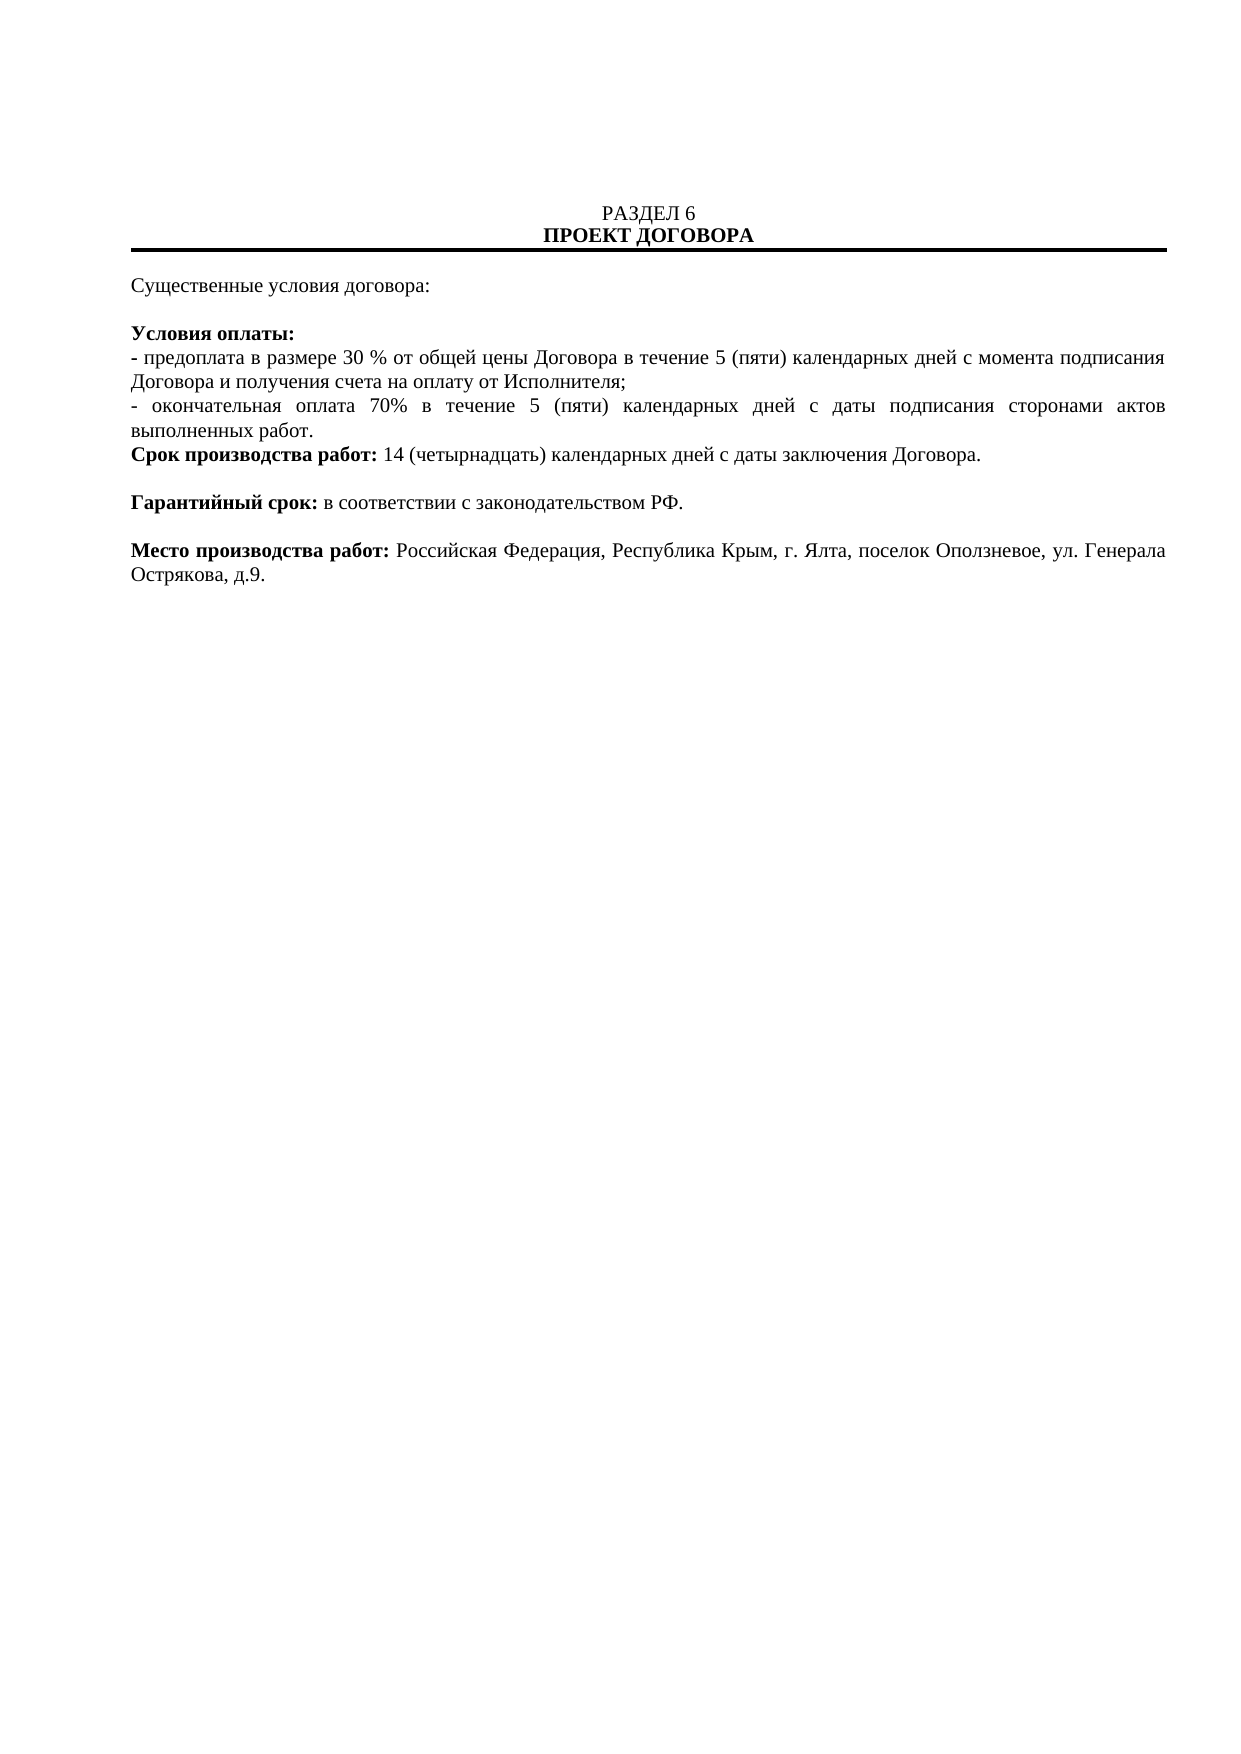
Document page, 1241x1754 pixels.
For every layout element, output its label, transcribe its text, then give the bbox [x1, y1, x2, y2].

text РАЗДЕЛ 6 [131, 203, 1167, 225]
subtitle ПРОЕКТ ДОГОВОРА [131, 225, 1167, 248]
text Место производства работ: Российская Федерация, Республика Крым, г. Ялта, поселок Оползневое, ул. Генерала Острякова, д.9. [131, 538, 1167, 586]
text - окончательная оплата 70% в течение 5 (пяти) календарных дней с даты подписания сторонами актов выполненных работ. [131, 393, 1167, 442]
text Гарантийный срок: в соответствии с законодательством РФ. [131, 490, 1167, 514]
text Условия оплаты: [131, 321, 1167, 345]
text Срок производства работ: 14 (четырнадцать) календарных дней с даты заключения Договора. [131, 442, 1167, 466]
text - предоплата в размере 30 % от общей цены Договора в течение 5 (пяти) календарных дней с момента подписания Договора и получения счета на оплату от Исполнителя; [131, 345, 1167, 393]
text Существенные условия договора: [131, 273, 1167, 297]
